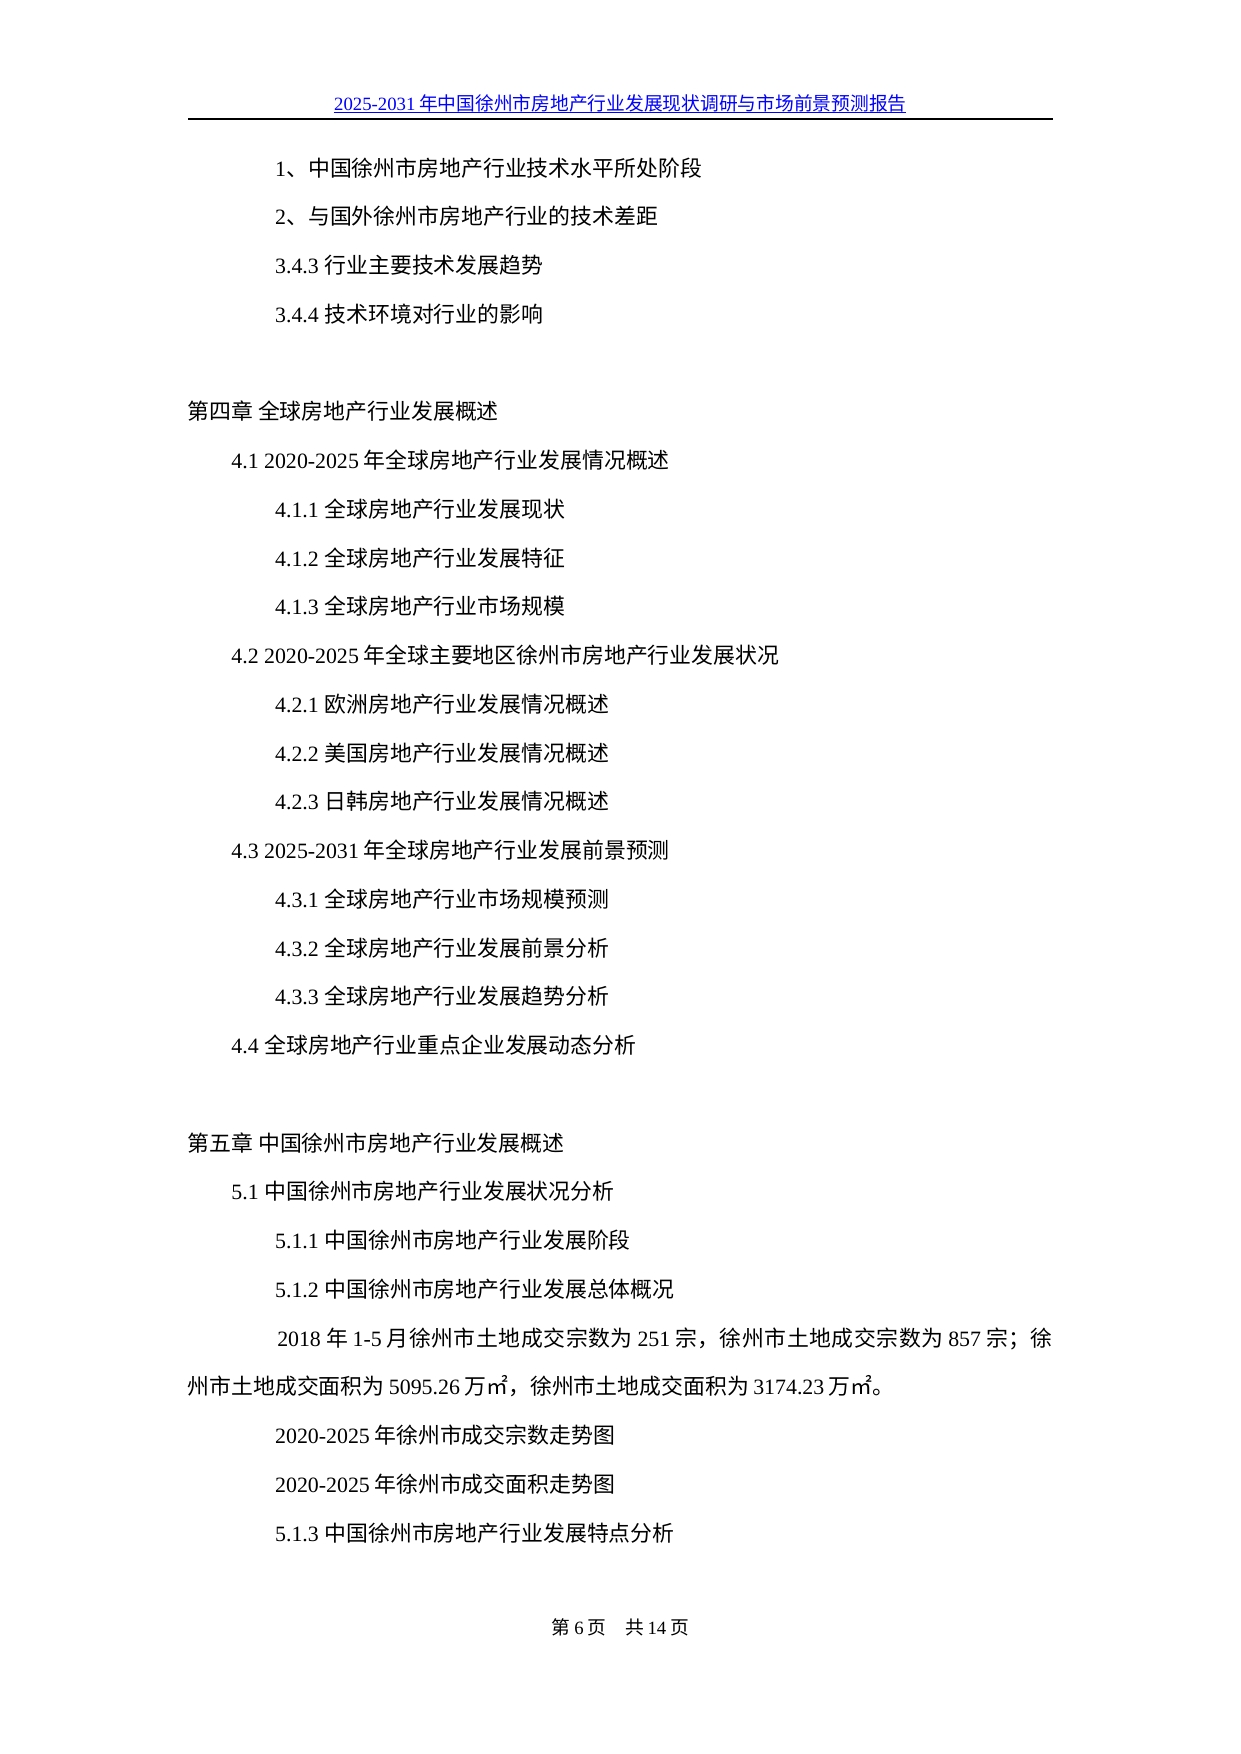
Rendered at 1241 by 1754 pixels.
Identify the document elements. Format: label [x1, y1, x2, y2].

text [187, 150, 1053, 1548]
